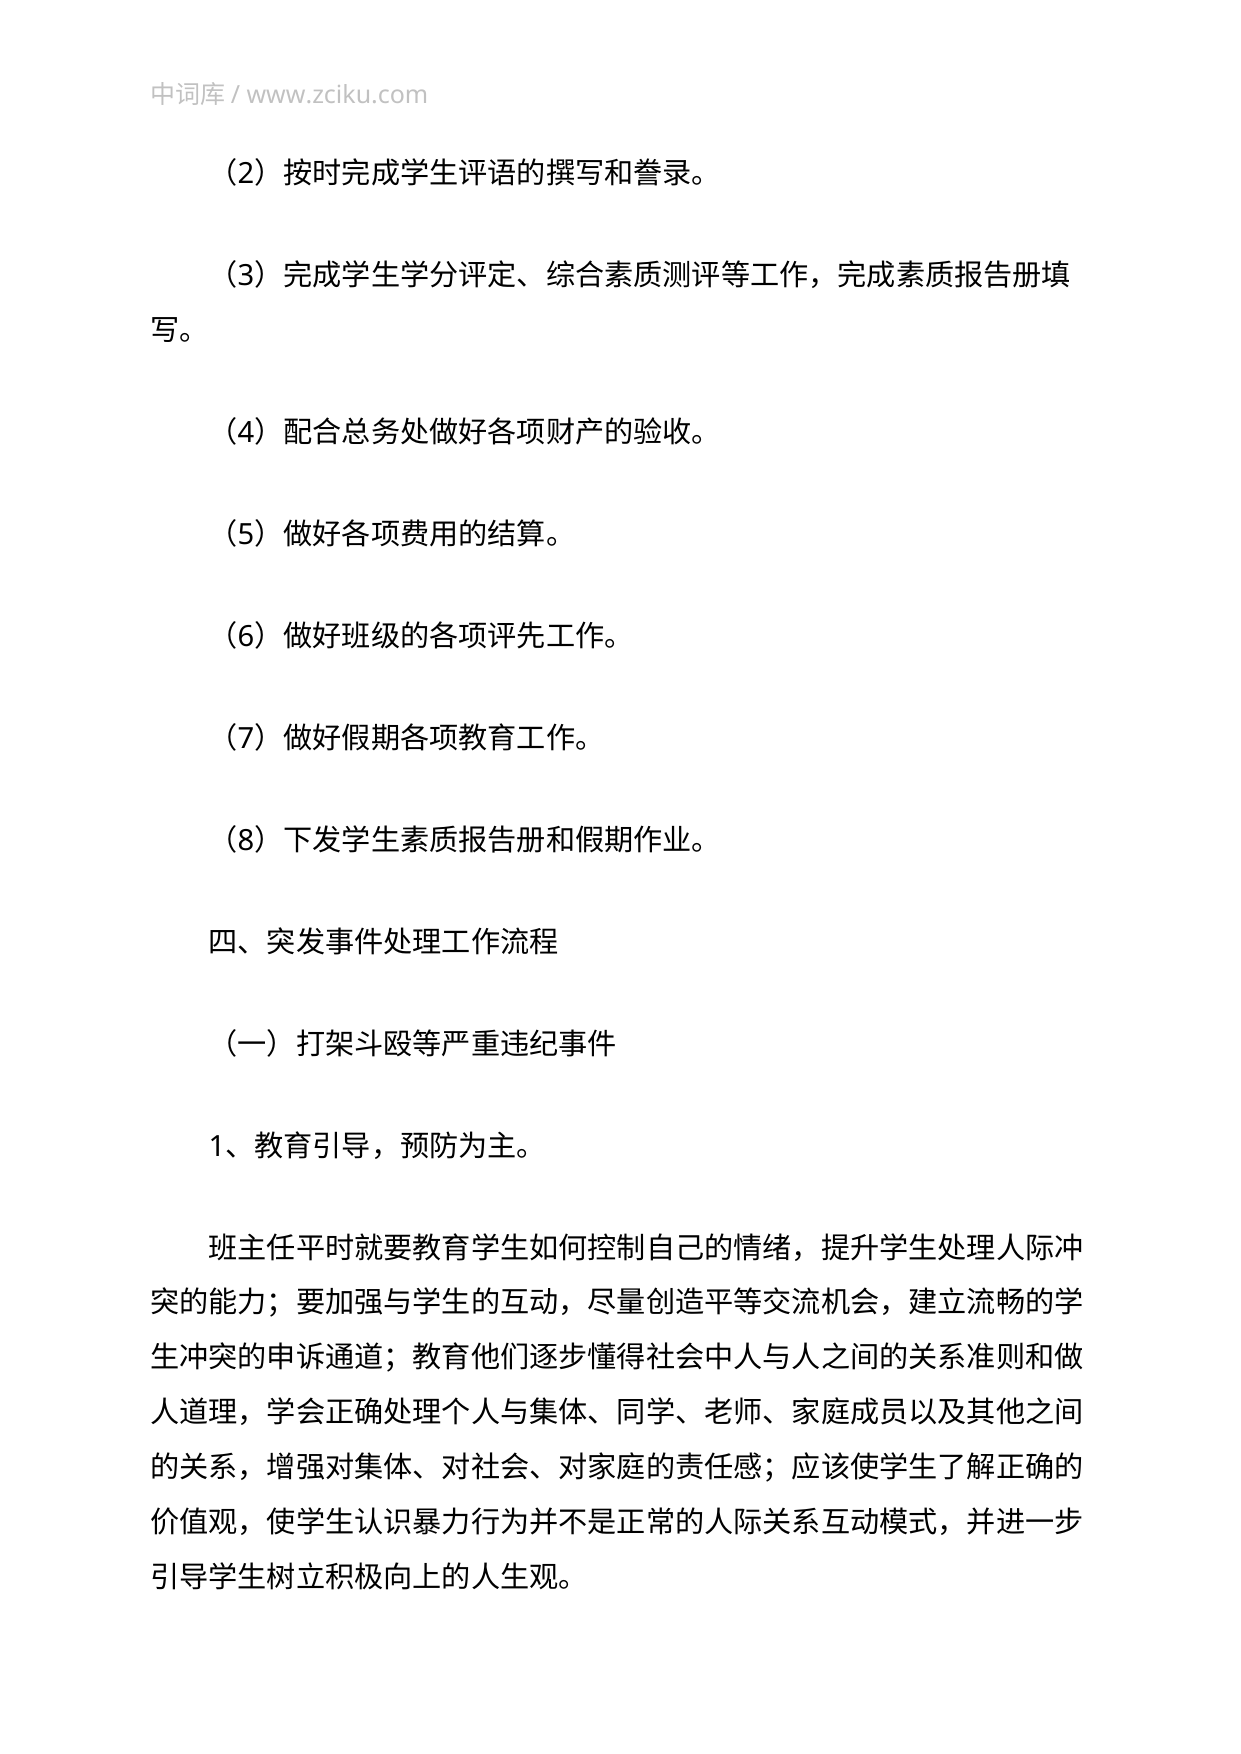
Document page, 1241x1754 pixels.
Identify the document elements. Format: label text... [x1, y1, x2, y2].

text （4）配合总务处做好各项财产的验收。 [150, 409, 1090, 451]
text 四、突发事件处理工作流程 [150, 919, 1090, 961]
text （6）做好班级的各项评先工作。 [150, 613, 1090, 655]
text （2）按时完成学生评语的撰写和誊录。 [150, 150, 1090, 192]
text （7）做好假期各项教育工作。 [150, 715, 1090, 757]
text （一）打架斗殴等严重违纪事件 [150, 1020, 1090, 1063]
text 1、教育引导，预防为主。 [150, 1122, 1090, 1164]
text 班主任平时就要教育学生如何控制自己的情绪，提升学生处理人际冲突的能力；要加强与学生的互动，尽量创造平等交流机会，建立流畅的学生冲突的申诉通道；教育他们逐步懂得社会中人与人之间的关系准则和做人道理，学会正确处理个人与集体、同学、老师、家庭成员以及其他之间的关系，增强对集体、对社会、对家庭的责任感；应该使学生了解正确的价值观，使学生认识暴力行为并不是正常的人际关系互动模式，并进一步引导学生树立积极向上的人生观。 [150, 1224, 1090, 1596]
text （8）下发学生素质报告册和假期作业。 [150, 817, 1090, 859]
text （3）完成学生学分评定、综合素质测评等工作，完成素质报告册填写。 [150, 252, 1090, 349]
text （5）做好各项费用的结算。 [150, 511, 1090, 553]
